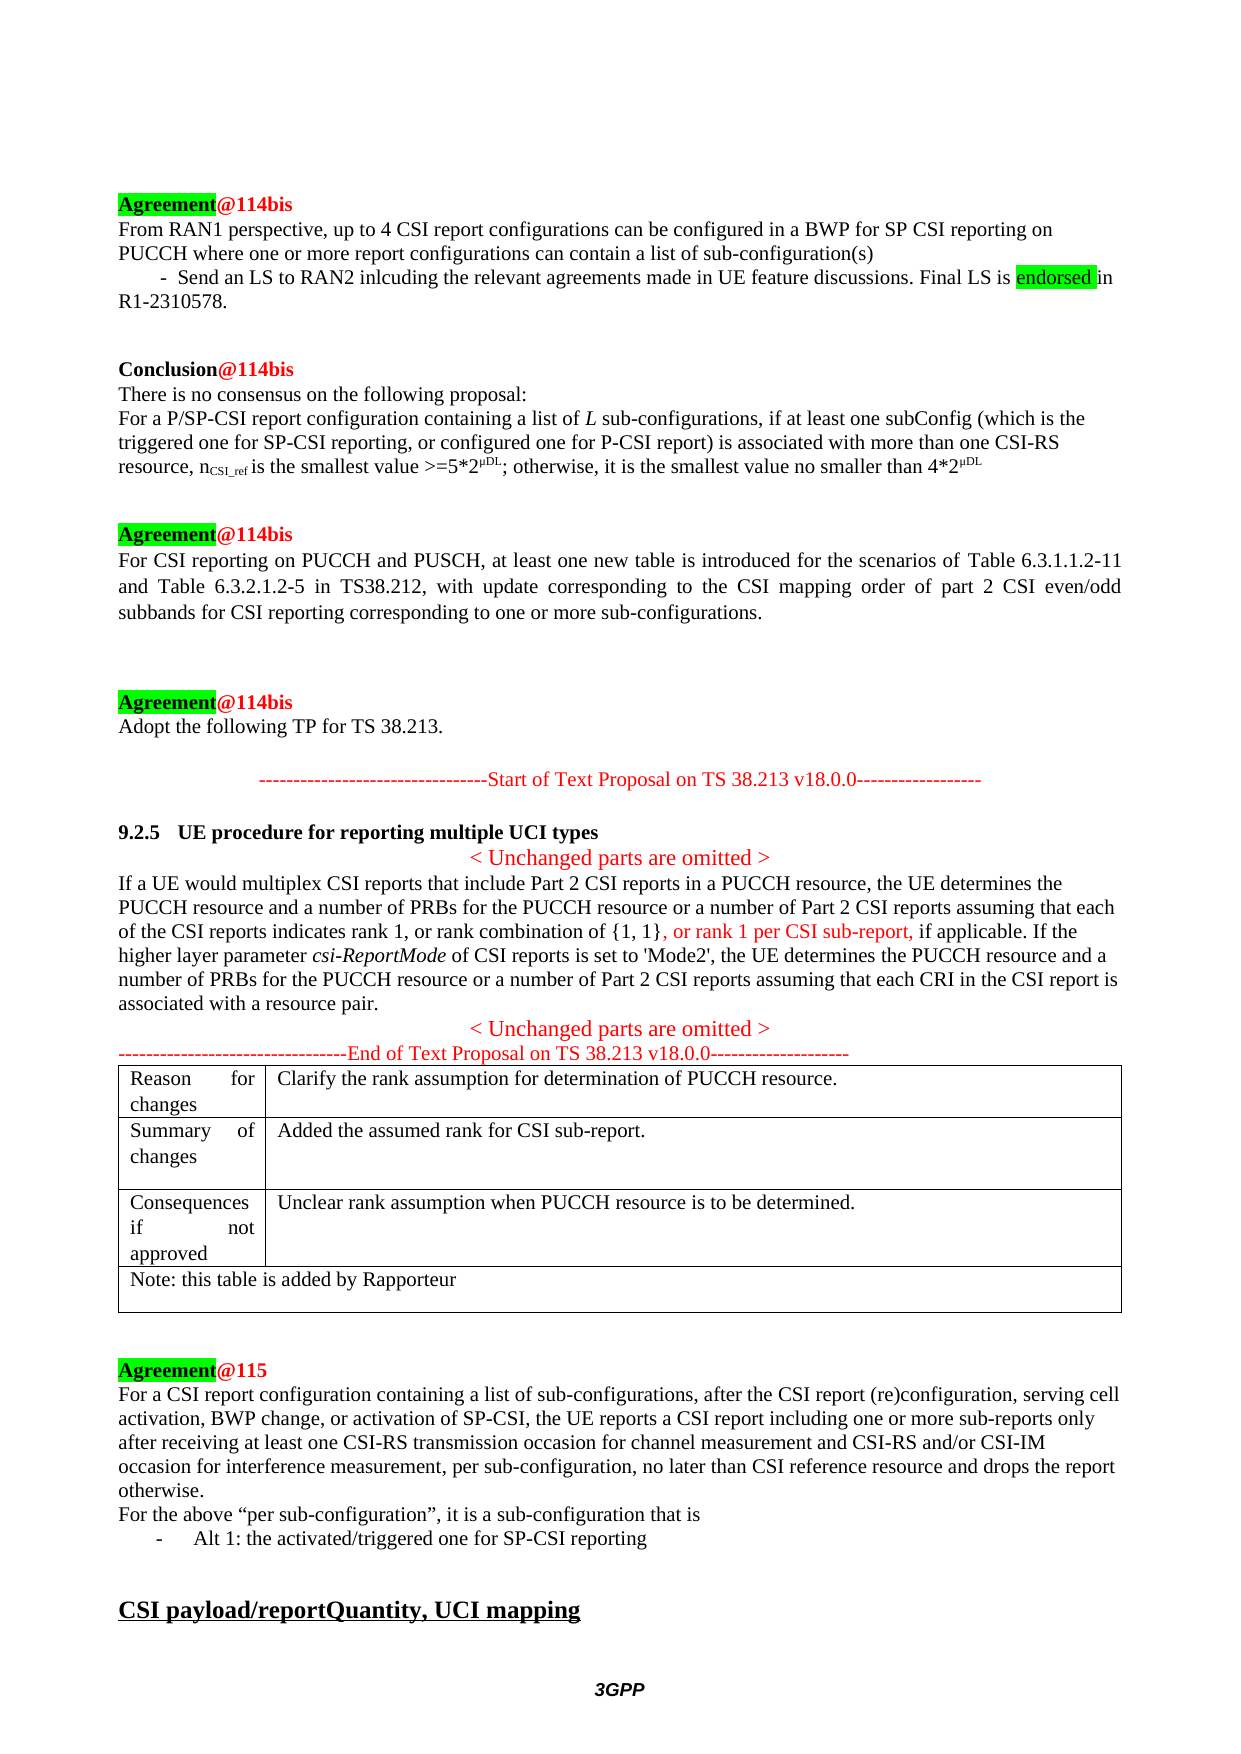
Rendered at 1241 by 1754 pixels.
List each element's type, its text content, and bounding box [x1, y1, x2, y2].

text For a CSI report configuration containing a list of sub-configurations, after the CSI report (re)configuration, serving cell activation, BWP change, or activation of SP-CSI, the UE reports a CSI report including one or more sub-reports only after receiving at least one CSI-RS transmission occasion for channel measurement and CSI-RS and/or CSI-IM occasion for interference measurement, per sub-configuration, no later than CSI reference resource and drops the report otherwise. [118, 1382, 1122, 1502]
table_cell Unclear rank assumption when PUCCH resource is to be determined. [266, 1190, 1121, 1266]
text Agreement@114bis [118, 192, 1122, 216]
text ---------------------------------End of Text Proposal on TS 38.213 v18.0.0-------------------- [118, 1041, 1122, 1065]
list Send an LS to RAN2 inlcuding the relevant agreements made in UE feature discussions. Final LS is endorsed in R1-2310578. [118, 264, 1122, 313]
table_cell Consequences if not approved [119, 1190, 265, 1266]
text From RAN1 perspective, up to 4 CSI report configurations can be configured in a BWP for SP CSI reporting on PUCCH where one or more report configurations can contain a list of sub-configuration(s) [118, 216, 1122, 264]
text For a P/SP-CSI report configuration containing a list of L sub-configurations, if at least one subConfig (which is the triggered one for SP-CSI reporting, or configured one for P-CSI report) is associated with more than one CSI-RS resource, nCSI_ref is the smallest value >=5*2μDL; otherwise, it is the smallest value no smaller than 4*2μDL [118, 406, 1122, 478]
text Agreement@114bis [118, 689, 1122, 714]
text Agreement@114bis [118, 522, 1122, 546]
table_header Clarify the rank assumption for determination of PUCCH resource. [266, 1066, 1121, 1117]
text CSI payload/reportQuantity, UCI mapping [118, 1595, 1122, 1623]
table_cell Note: this table is added by Rapporteur [119, 1267, 1121, 1312]
text 9.2.5 UE procedure for reporting multiple UCI types [118, 820, 1122, 844]
text For the above “per sub-configuration”, it is a sub-configuration that is [118, 1502, 1122, 1526]
text < Unchanged parts are omitted > [118, 844, 1122, 871]
table_cell Summary of changes [119, 1118, 265, 1189]
text Agreement@115 [216, 1358, 1122, 1382]
text < Unchanged parts are omitted > [118, 1015, 1122, 1041]
text For CSI reporting on PUCCH and PUSCH, at least one new table is introduced for the scenarios of Table 6.3.1.1.2-11 and Table 6.3.2.1.2-5 in TS38.212, with update corresponding to the CSI mapping order of part 2 CSI even/odd subbands for CSI reporting corresponding to one or more sub-configurations. [118, 548, 1122, 624]
list Alt 1: the activated/triggered one for SP-CSI reporting [156, 1526, 1122, 1550]
text Conclusion@114bis [118, 357, 1122, 381]
text There is no consensus on the following proposal: [118, 381, 1122, 406]
text Adopt the following TP for TS 38.213. [118, 714, 1122, 738]
text ---------------------------------Start of Text Proposal on TS 38.213 v18.0.0------------------ [118, 767, 1122, 791]
text If a UE would multiplex CSI reports that include Part 2 CSI reports in a PUCCH resource, the UE determines the PUCCH resource and a number of PRBs for the PUCCH resource or a number of Part 2 CSI reports assuming that each of the CSI reports indicates rank 1, or rank combination of {1, 1}, or rank 1 per CSI sub-report, if applicable. If the higher layer parameter csi-ReportMode of CSI reports is set to 'Mode2', the UE determines the PUCCH resource and a number of PRBs for the PUCCH resource or a number of Part 2 CSI reports assuming that each CRI in the CSI report is associated with a resource pair. [118, 871, 1122, 1015]
table_header Reason for changes [119, 1066, 265, 1117]
table_cell Added the assumed rank for CSI sub-report. [266, 1118, 1121, 1189]
